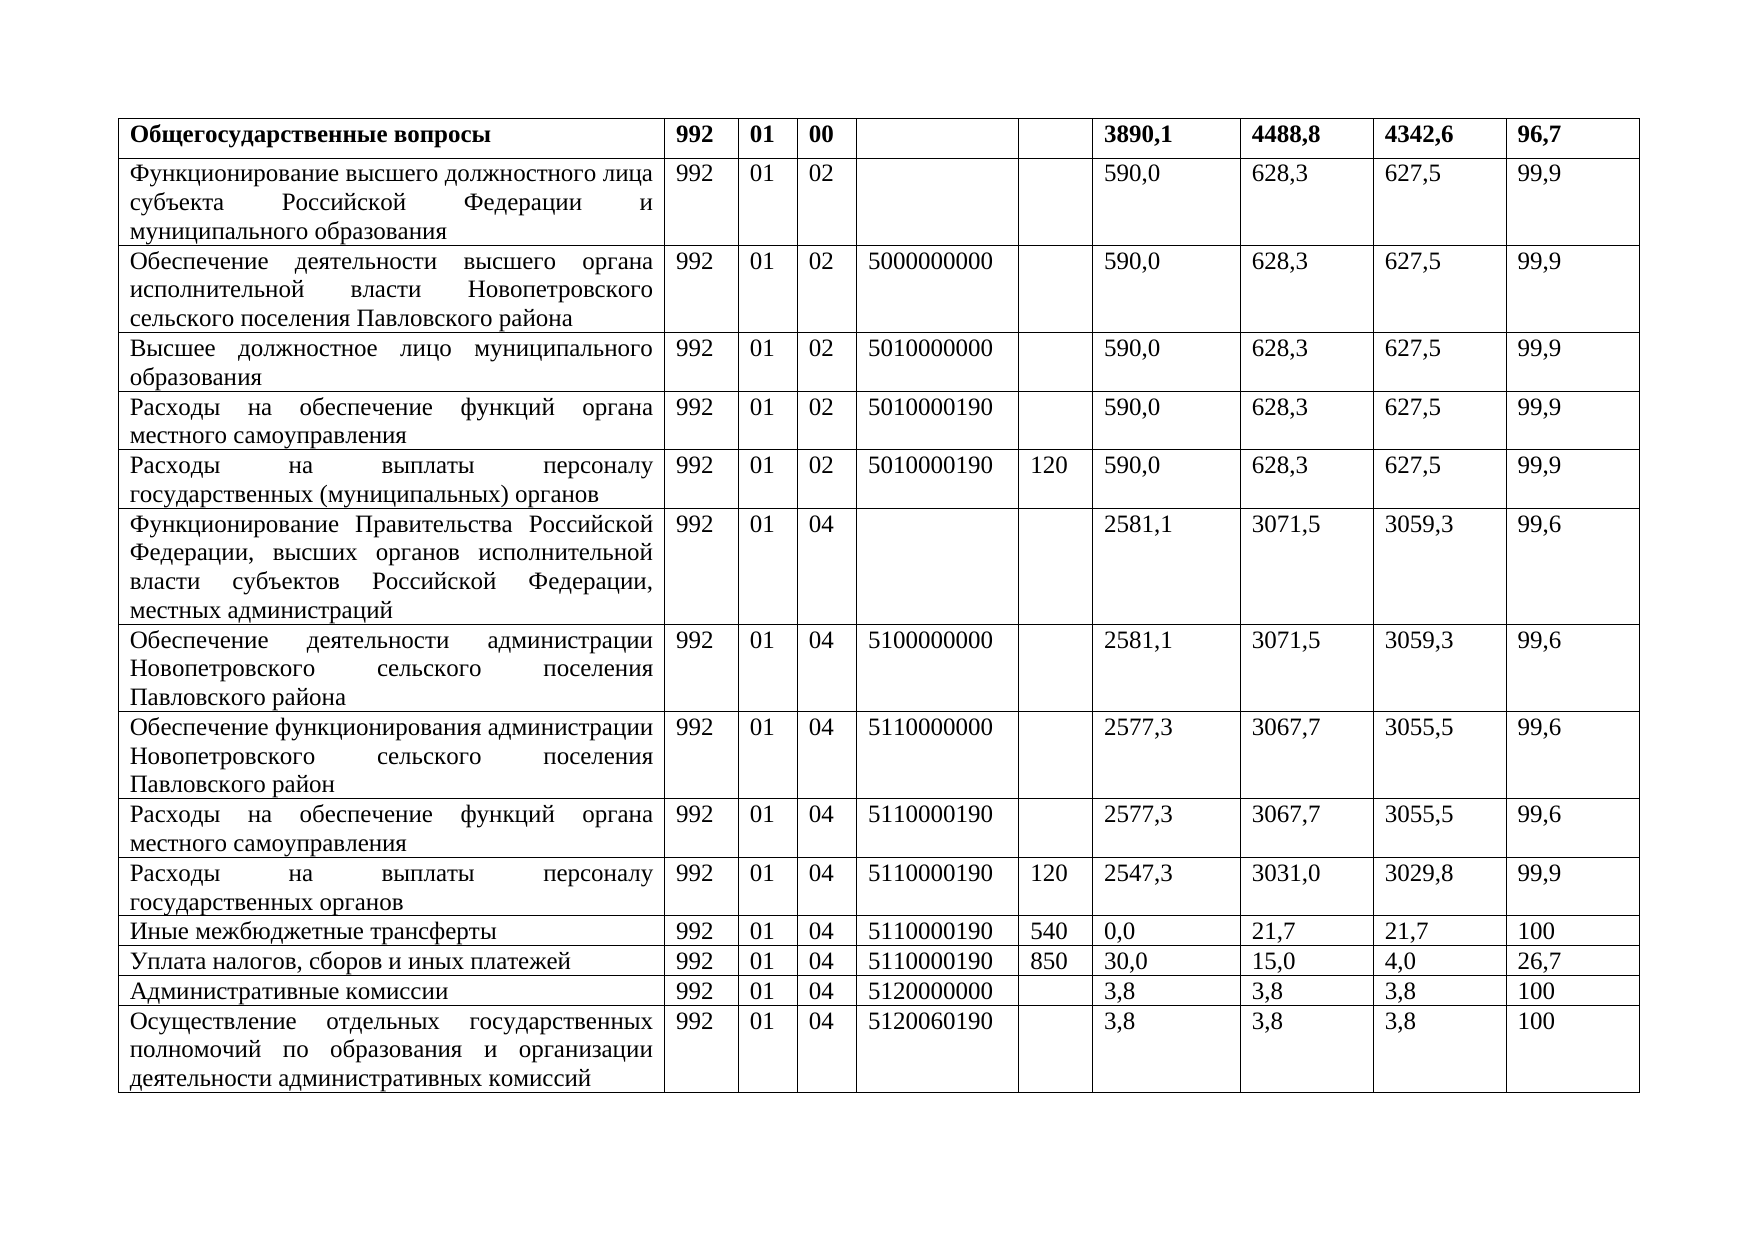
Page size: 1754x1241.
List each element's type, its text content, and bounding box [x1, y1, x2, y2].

table_cell 01 [739, 159, 797, 245]
table_cell 3067,7 [1241, 799, 1373, 857]
table_cell 21,7 [1374, 916, 1506, 945]
table_cell 850 [1019, 946, 1092, 975]
table_cell 3029,8 [1374, 858, 1506, 915]
table_cell 4342,6 [1374, 119, 1506, 157]
table_cell 3,8 [1241, 976, 1373, 1005]
table_cell 3,8 [1374, 976, 1506, 1005]
table_cell 5120000000 [857, 976, 1018, 1005]
table_cell [1019, 333, 1092, 391]
table_cell Общегосударственные вопросы [119, 119, 664, 157]
table_cell 01 [739, 333, 797, 391]
table_cell 540 [1019, 916, 1092, 945]
table_cell 04 [798, 976, 856, 1005]
table_cell 5010000000 [857, 333, 1018, 391]
table_cell [1019, 1006, 1092, 1092]
table_cell 5110000190 [857, 858, 1018, 915]
table_cell 992 [665, 159, 738, 245]
table_cell 01 [739, 246, 797, 332]
table_cell 01 [739, 1006, 797, 1092]
table_cell [857, 159, 1018, 245]
table_cell 01 [739, 946, 797, 975]
table_cell [1019, 625, 1092, 711]
table_cell 992 [665, 976, 738, 1005]
table_cell 99,6 [1507, 509, 1639, 624]
table_cell 992 [665, 712, 738, 798]
table_cell 100 [1507, 916, 1639, 945]
table_cell 628,3 [1241, 392, 1373, 449]
table_cell 3059,3 [1374, 625, 1506, 711]
table_cell 99,9 [1507, 392, 1639, 449]
table_cell 04 [798, 946, 856, 975]
table_cell 99,9 [1507, 246, 1639, 332]
table_cell 628,3 [1241, 246, 1373, 332]
table_cell 120 [1019, 858, 1092, 915]
table_cell 21,7 [1241, 916, 1373, 945]
table_cell 590,0 [1093, 333, 1240, 391]
table_cell 992 [665, 392, 738, 449]
table_cell 99,6 [1507, 712, 1639, 798]
table_cell 4488,8 [1241, 119, 1373, 157]
table_cell 3031,0 [1241, 858, 1373, 915]
table_cell 02 [798, 159, 856, 245]
table_cell 100 [1507, 976, 1639, 1005]
table_cell Расходы на выплаты персоналу государственных органов [119, 858, 664, 915]
table_cell Функционирование Правительства Российской Федерации, высших органов исполнительной власти субъектов Российской Федерации, местных администраций [119, 509, 664, 624]
table_cell [1019, 392, 1092, 449]
table_cell Функционирование высшего должностного лица субъекта Российской Федерации и муниципального образования [119, 159, 664, 245]
table_cell 3890,1 [1093, 119, 1240, 157]
table_cell 120 [1019, 450, 1092, 508]
table_cell [1019, 976, 1092, 1005]
table_cell 04 [798, 916, 856, 945]
table_cell Уплата налогов, сборов и иных платежей [119, 946, 664, 975]
table_cell [1019, 159, 1092, 245]
table_cell 5110000190 [857, 916, 1018, 945]
table_cell 01 [739, 450, 797, 508]
table_cell 4,0 [1374, 946, 1506, 975]
table_cell 5120060190 [857, 1006, 1018, 1092]
table_cell 992 [665, 625, 738, 711]
table_cell 2581,1 [1093, 509, 1240, 624]
table_cell Расходы на обеспечение функций органа местного самоуправления [119, 392, 664, 449]
table_cell Расходы на выплаты персоналу государственных (муниципальных) органов [119, 450, 664, 508]
table_cell 04 [798, 799, 856, 857]
table_cell 992 [665, 916, 738, 945]
table_cell 3071,5 [1241, 625, 1373, 711]
table_cell 5110000190 [857, 946, 1018, 975]
table_cell 0,0 [1093, 916, 1240, 945]
table_cell Осуществление отдельных государственных полномочий по образования и организации деятельности административных комиссий [119, 1006, 664, 1092]
table_cell Иные межбюджетные трансферты [119, 916, 664, 945]
table_cell 04 [798, 858, 856, 915]
table_cell [1019, 712, 1092, 798]
table_cell 590,0 [1093, 450, 1240, 508]
table_cell 3,8 [1374, 1006, 1506, 1092]
table_cell [857, 509, 1018, 624]
table_cell 00 [798, 119, 856, 157]
table_cell 992 [665, 119, 738, 157]
table_cell 992 [665, 1006, 738, 1092]
table_cell 96,7 [1507, 119, 1639, 157]
table_cell 992 [665, 333, 738, 391]
table_cell 5010000190 [857, 392, 1018, 449]
table_cell 04 [798, 1006, 856, 1092]
table_cell 3059,3 [1374, 509, 1506, 624]
table_cell 628,3 [1241, 159, 1373, 245]
table_cell 992 [665, 946, 738, 975]
table_cell 01 [739, 799, 797, 857]
table_cell 01 [739, 625, 797, 711]
table_cell 15,0 [1241, 946, 1373, 975]
table_cell 3,8 [1093, 1006, 1240, 1092]
table_cell 628,3 [1241, 333, 1373, 391]
table_cell 627,5 [1374, 392, 1506, 449]
table_cell 5010000190 [857, 450, 1018, 508]
table_cell 01 [739, 916, 797, 945]
table_cell Административные комиссии [119, 976, 664, 1005]
table_cell 3,8 [1241, 1006, 1373, 1092]
table_cell 992 [665, 799, 738, 857]
table_cell 627,5 [1374, 159, 1506, 245]
table_cell 30,0 [1093, 946, 1240, 975]
table_cell 3055,5 [1374, 712, 1506, 798]
table_cell 5100000000 [857, 625, 1018, 711]
table_cell [1019, 509, 1092, 624]
table_cell 627,5 [1374, 333, 1506, 391]
table_cell 99,6 [1507, 625, 1639, 711]
table_cell 26,7 [1507, 946, 1639, 975]
table_cell 01 [739, 858, 797, 915]
table_cell 590,0 [1093, 392, 1240, 449]
table_cell 04 [798, 509, 856, 624]
table_cell 04 [798, 712, 856, 798]
table_cell 99,6 [1507, 799, 1639, 857]
table_cell 02 [798, 333, 856, 391]
table_cell 2581,1 [1093, 625, 1240, 711]
table_cell 01 [739, 712, 797, 798]
table_cell 01 [739, 392, 797, 449]
table_cell 3071,5 [1241, 509, 1373, 624]
table_cell 99,9 [1507, 333, 1639, 391]
table_cell 992 [665, 509, 738, 624]
table_cell 590,0 [1093, 159, 1240, 245]
table_cell 2547,3 [1093, 858, 1240, 915]
table_cell 2577,3 [1093, 712, 1240, 798]
table_cell 02 [798, 246, 856, 332]
table_cell 01 [739, 976, 797, 1005]
table_cell 627,5 [1374, 246, 1506, 332]
table_cell 02 [798, 392, 856, 449]
table_cell [1019, 799, 1092, 857]
table_cell 2577,3 [1093, 799, 1240, 857]
table_cell 100 [1507, 1006, 1639, 1092]
table_cell Обеспечение функционирования администрации Новопетровского сельского поселения Павловского район [119, 712, 664, 798]
table_cell 5110000000 [857, 712, 1018, 798]
table_cell 5110000190 [857, 799, 1018, 857]
table_cell 04 [798, 625, 856, 711]
table_cell 628,3 [1241, 450, 1373, 508]
table_cell 01 [739, 119, 797, 157]
table_cell Обеспечение деятельности высшего органа исполнительной власти Новопетровского сельского поселения Павловского района [119, 246, 664, 332]
table_cell [857, 119, 1018, 157]
table_cell 627,5 [1374, 450, 1506, 508]
table_cell [1019, 119, 1092, 157]
table_cell 02 [798, 450, 856, 508]
table_cell 5000000000 [857, 246, 1018, 332]
table_cell 3,8 [1093, 976, 1240, 1005]
table_cell 99,9 [1507, 858, 1639, 915]
table_cell 3055,5 [1374, 799, 1506, 857]
table_cell Расходы на обеспечение функций органа местного самоуправления [119, 799, 664, 857]
table_cell Высшее должностное лицо муниципального образования [119, 333, 664, 391]
table_cell [1019, 246, 1092, 332]
table_cell 3067,7 [1241, 712, 1373, 798]
table_cell Обеспечение деятельности администрации Новопетровского сельского поселения Павловского района [119, 625, 664, 711]
table_cell 99,9 [1507, 450, 1639, 508]
table_cell 590,0 [1093, 246, 1240, 332]
table_cell 992 [665, 450, 738, 508]
table_cell 992 [665, 858, 738, 915]
table_cell 01 [739, 509, 797, 624]
table_cell 99,9 [1507, 159, 1639, 245]
table_cell 992 [665, 246, 738, 332]
